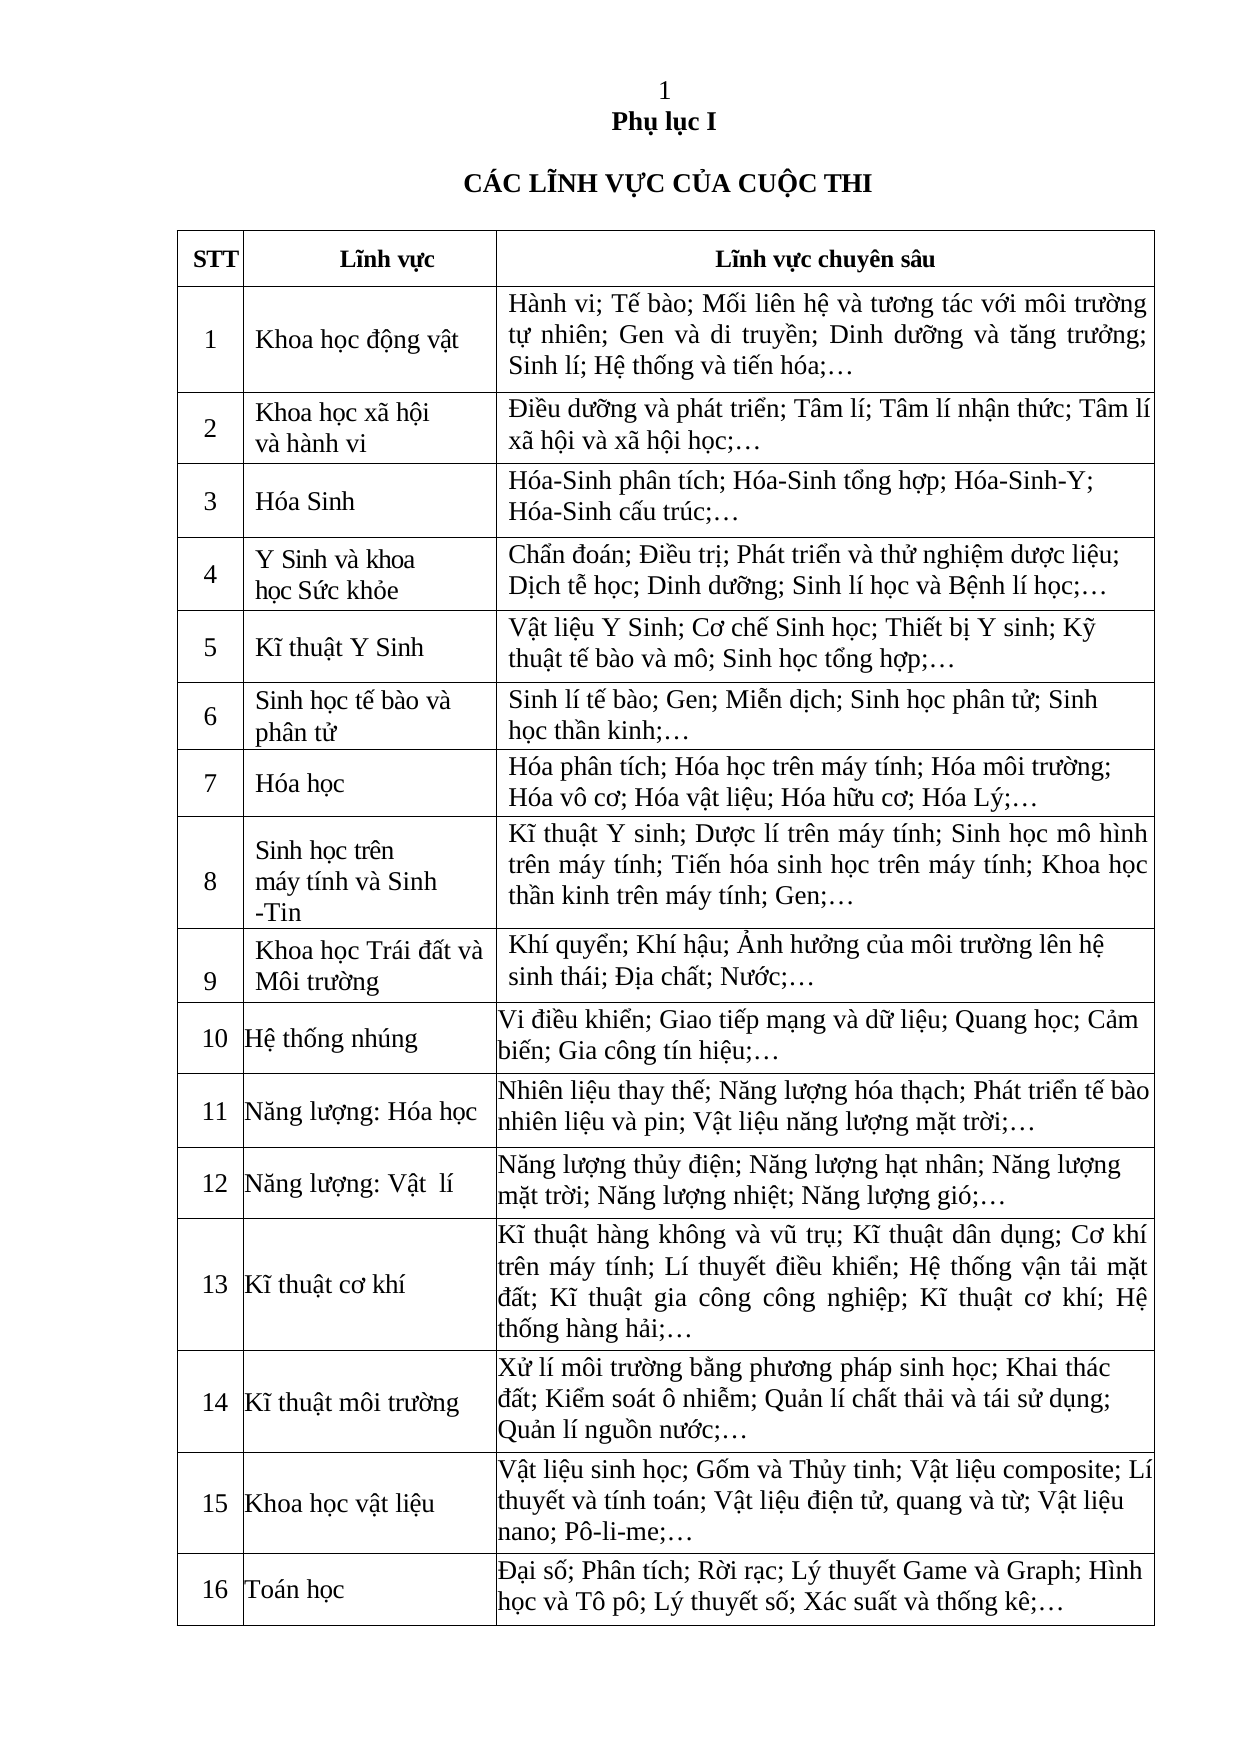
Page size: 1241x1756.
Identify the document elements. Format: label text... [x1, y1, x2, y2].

table_cell Hóa phân tích; Hóa học trên máy tính; Hóa môi trường; Hóa vô cơ; Hóa vật liệu; Hóa hữu cơ; Hóa Lý;… [497, 750, 1154, 816]
table_cell 15 [178, 1453, 243, 1553]
table_header Lĩnh vực chuyên sâu [497, 231, 1154, 286]
table_cell Kĩ thuật hàng không và vũ trụ; Kĩ thuật dân dụng; Cơ khí trên máy tính; Lí thuyết điều khiển; Hệ thống vận tải mặt đất; Kĩ thuật gia công công nghiệp; Kĩ thuật cơ khí; Hệ thống hàng hải;… [497, 1219, 1154, 1350]
table_cell Xử lí môi trường bằng phương pháp sinh học; Khai thác đất; Kiểm soát ô nhiễm; Quản lí chất thải và tái sử dụng; Quản lí nguồn nước;… [497, 1351, 1154, 1452]
table_cell Điều dưỡng và phát triển; Tâm lí; Tâm lí nhận thức; Tâm lí xã hội và xã hội học;… [497, 393, 1154, 463]
table_cell Vi điều khiển; Giao tiếp mạng và dữ liệu; Quang học; Cảm biến; Gia công tín hiệu;… [497, 1003, 1154, 1073]
table_cell Kĩ thuật Y sinh; Dược lí trên máy tính; Sinh học mô hình trên máy tính; Tiến hóa sinh học trên máy tính; Khoa học thần kinh trên máy tính; Gen;… [497, 817, 1154, 927]
table_header Lĩnh vực [244, 231, 496, 286]
table_cell 1 [178, 287, 243, 392]
table_cell Sinh lí tế bào; Gen; Miễn dịch; Sinh học phân tử; Sinh học thần kinh;… [497, 683, 1154, 749]
table_cell 11 [178, 1074, 243, 1147]
table_cell 6 [178, 683, 243, 749]
table_cell 8 [178, 817, 243, 927]
table_cell Hóa Sinh [244, 464, 496, 537]
table_cell Khoa học động vật [244, 287, 496, 392]
table_cell 7 [178, 750, 243, 816]
table_cell 10 [178, 1003, 243, 1073]
table_cell Khoa học vật liệu [244, 1453, 496, 1553]
table_cell 12 [178, 1148, 243, 1217]
table_cell Chẩn đoán; Điều trị; Phát triển và thử nghiệm dược liệu; Dịch tễ học; Dinh dưỡng; Sinh lí học và Bệnh lí học;… [497, 538, 1154, 610]
table_cell Hệ thống nhúng [244, 1003, 496, 1073]
table_cell 16 [178, 1554, 243, 1624]
table_cell Khoa học Trái đất và Môi trường [244, 929, 496, 1002]
table_cell Năng lượng thủy điện; Năng lượng hạt nhân; Năng lượng mặt trời; Năng lượng nhiệt; Năng lượng gió;… [497, 1148, 1154, 1217]
table_cell Khí quyển; Khí hậu; Ảnh hưởng của môi trường lên hệ sinh thái; Địa chất; Nước;… [497, 929, 1154, 1002]
table_cell Nhiên liệu thay thế; Năng lượng hóa thạch; Phát triển tế bào nhiên liệu và pin; Vật liệu năng lượng mặt trời;… [497, 1074, 1154, 1147]
table_cell Kĩ thuật Y Sinh [244, 611, 496, 682]
table_cell Đại số; Phân tích; Rời rạc; Lý thuyết Game và Graph; Hình học và Tô pô; Lý thuyết số; Xác suất và thống kê;… [497, 1554, 1154, 1624]
table_cell 14 [178, 1351, 243, 1452]
table_cell Kĩ thuật cơ khí [244, 1219, 496, 1350]
table_cell Sinh học tế bào và phân tử [244, 683, 496, 749]
table_cell 4 [178, 538, 243, 610]
table_cell Toán học [244, 1554, 496, 1624]
table_cell Hóa học [244, 750, 496, 816]
table_cell Hành vi; Tế bào; Mối liên hệ và tương tác với môi trường tự nhiên; Gen và di truyền; Dinh dưỡng và tăng trưởng; Sinh lí; Hệ thống và tiến hóa;… [497, 287, 1154, 392]
text CÁC LĨNH VỰC CỦA CUỘC THI [159, 168, 1177, 199]
table_cell 3 [178, 464, 243, 537]
table_cell Khoa học xã hội và hành vi [244, 393, 496, 463]
table_cell 9 [178, 929, 243, 1002]
table_cell 5 [178, 611, 243, 682]
table_cell Vật liệu Y Sinh; Cơ chế Sinh học; Thiết bị Y sinh; Kỹ thuật tế bào và mô; Sinh học tổng hợp;… [497, 611, 1154, 682]
table_cell Sinh học trên máy tính và Sinh -Tin [244, 817, 496, 927]
table_cell Vật liệu sinh học; Gốm và Thủy tinh; Vật liệu composite; Lí thuyết và tính toán; Vật liệu điện tử, quang và từ; Vật liệu nano; Pô-li-me;… [497, 1453, 1154, 1553]
table_header STT [178, 231, 243, 286]
table_cell Kĩ thuật môi trường [244, 1351, 496, 1452]
table_cell Năng lượng: Hóa học [244, 1074, 496, 1147]
text Phụ lục I [154, 105, 1175, 136]
table_cell Hóa-Sinh phân tích; Hóa-Sinh tổng hợp; Hóa-Sinh-Y; Hóa-Sinh cấu trúc;… [497, 464, 1154, 537]
table_cell Y Sinh và khoa học Sức khỏe [244, 538, 496, 610]
table_cell Năng lượng: Vật lí [244, 1148, 496, 1217]
table_cell 13 [178, 1219, 243, 1350]
table_cell 2 [178, 393, 243, 463]
